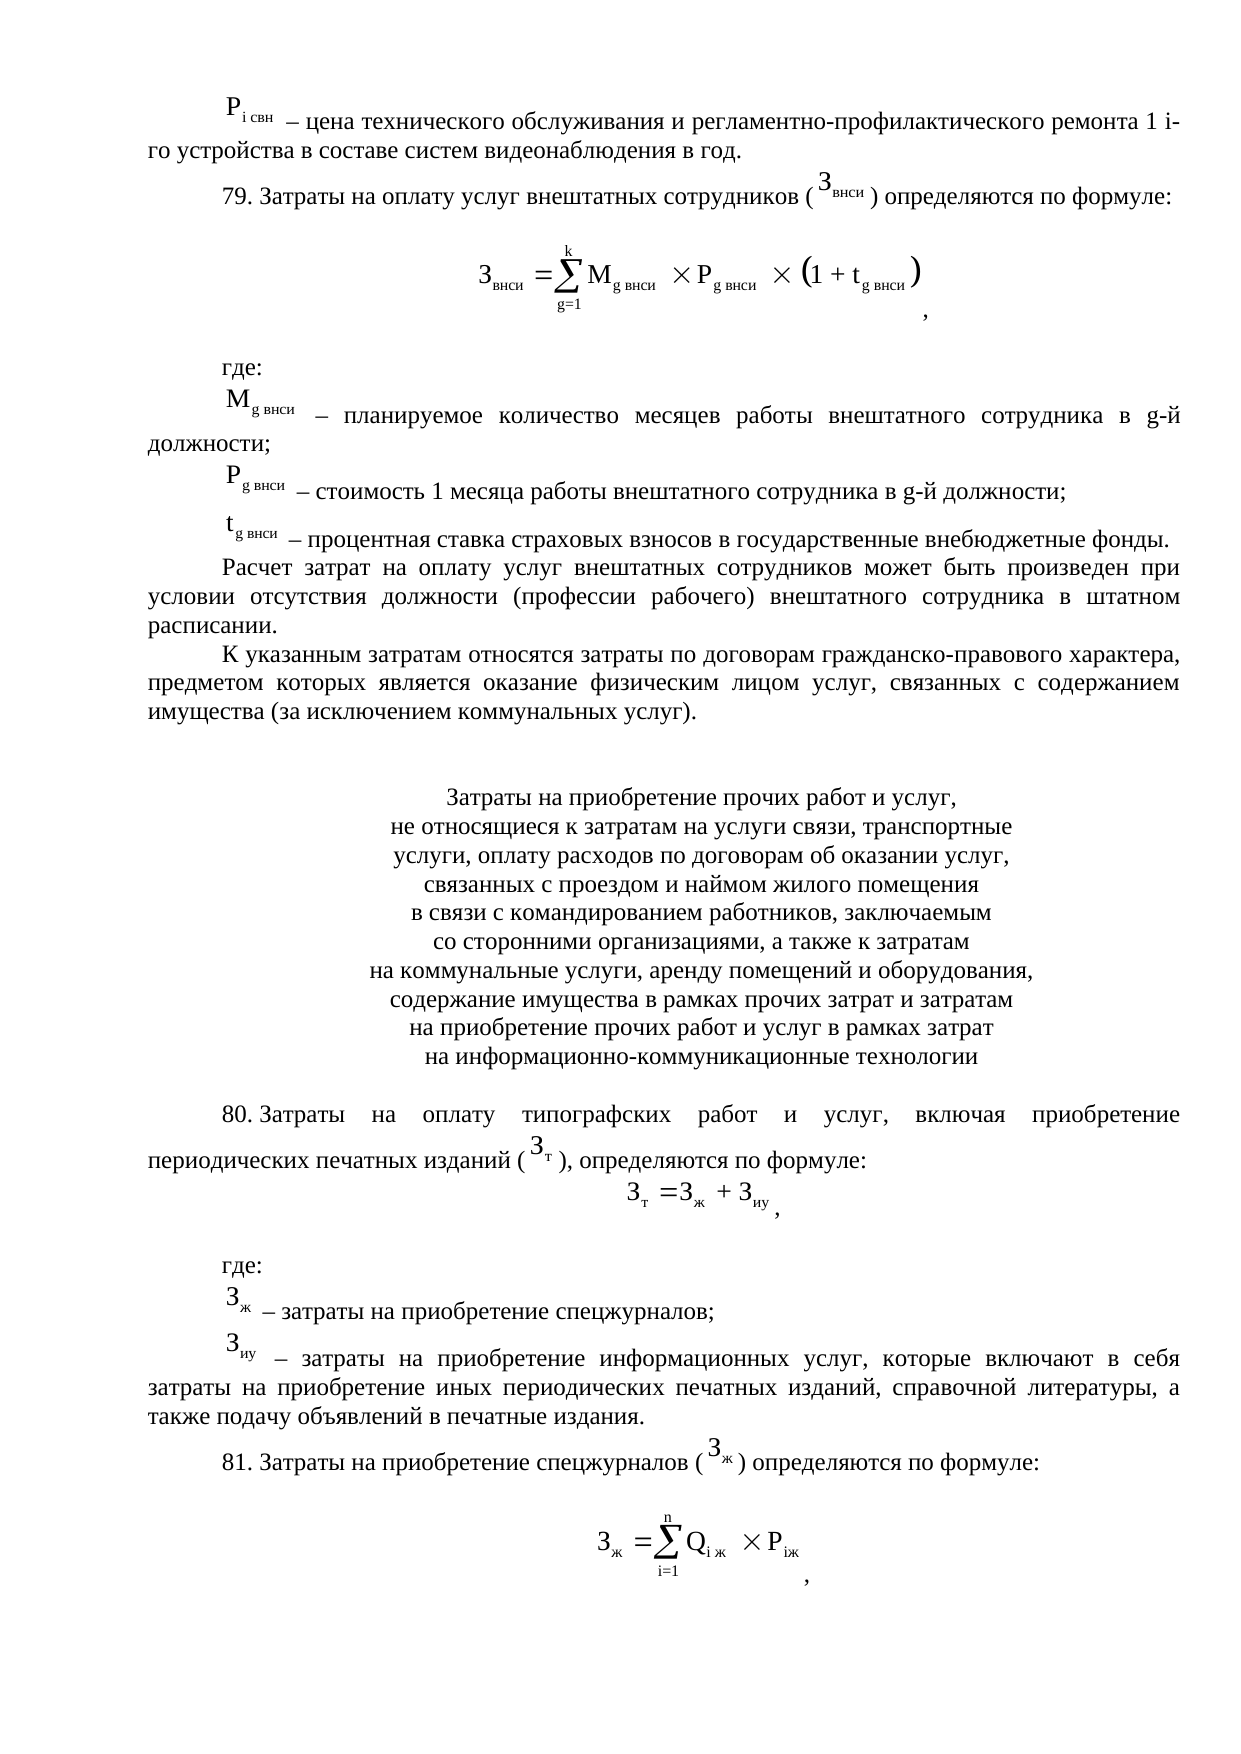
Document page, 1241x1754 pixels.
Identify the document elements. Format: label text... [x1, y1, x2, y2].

text Затраты на приобретение прочих работ и услуг, [148, 782, 1181, 811]
text , [148, 1504, 1181, 1588]
text на приобретение прочих работ и услуг в рамках затрат [148, 1012, 1181, 1041]
text – цена технического обслуживания и регламентно-профилактического ремонта 1 i-го устройства в составе систем видеонаблюдения в год. [148, 89, 1181, 163]
text в связи с командированием работников, заключаемым [148, 897, 1181, 926]
text – стоимость 1 месяца работы внештатного сотрудника в g-й должности; [148, 457, 1181, 505]
text 80. Затраты на оплату типографских работ и услуг, включая приобретение периодических печатных изданий (), определяются по формуле: [148, 1099, 1181, 1173]
text содержание имущества в рамках прочих затрат и затратам [148, 984, 1181, 1012]
text – затраты на приобретение информационных услуг, которые включают в себя затраты на приобретение иных периодических печатных изданий, справочной литературы, а также подачу объявлений в печатные издания. [148, 1324, 1181, 1430]
text , [148, 1173, 1181, 1221]
text не относящиеся к затратам на услуги связи, транспортные [148, 811, 1181, 840]
text на коммунальные услуги, аренду помещений и оборудования, [148, 955, 1181, 984]
text Расчет затрат на оплату услуг внештатных сотрудников может быть произведен при условии отсутствия должности (профессии рабочего) внештатного сотрудника в штатном расписании. [148, 552, 1181, 639]
text К указанным затратам относятся затраты по договорам гражданско-правового характера, предметом которых является оказание физическим лицом услуг, связанных с содержанием имущества (за исключением коммунальных услуг). [148, 639, 1181, 725]
text на информационно-коммуникационные технологии [148, 1041, 1181, 1070]
text , [148, 238, 1181, 323]
text – процентная ставка страховых взносов в государственные внебюджетные фонды. [148, 505, 1181, 552]
text где: [148, 352, 1181, 381]
text со сторонними организациями, а также к затратам [148, 926, 1181, 955]
text – планируемое количество месяцев работы внештатного сотрудника в g-й должности; [148, 381, 1181, 457]
text 79. Затраты на оплату услуг внештатных сотрудников () определяются по формуле: [148, 163, 1181, 209]
text 81. Затраты на приобретение спецжурналов () определяются по формуле: [148, 1430, 1181, 1476]
text связанных с проездом и наймом жилого помещения [148, 869, 1181, 897]
text – затраты на приобретение спецжурналов; [148, 1278, 1181, 1324]
text услуги, оплату расходов по договорам об оказании услуг, [148, 840, 1181, 869]
text где: [148, 1250, 1181, 1278]
